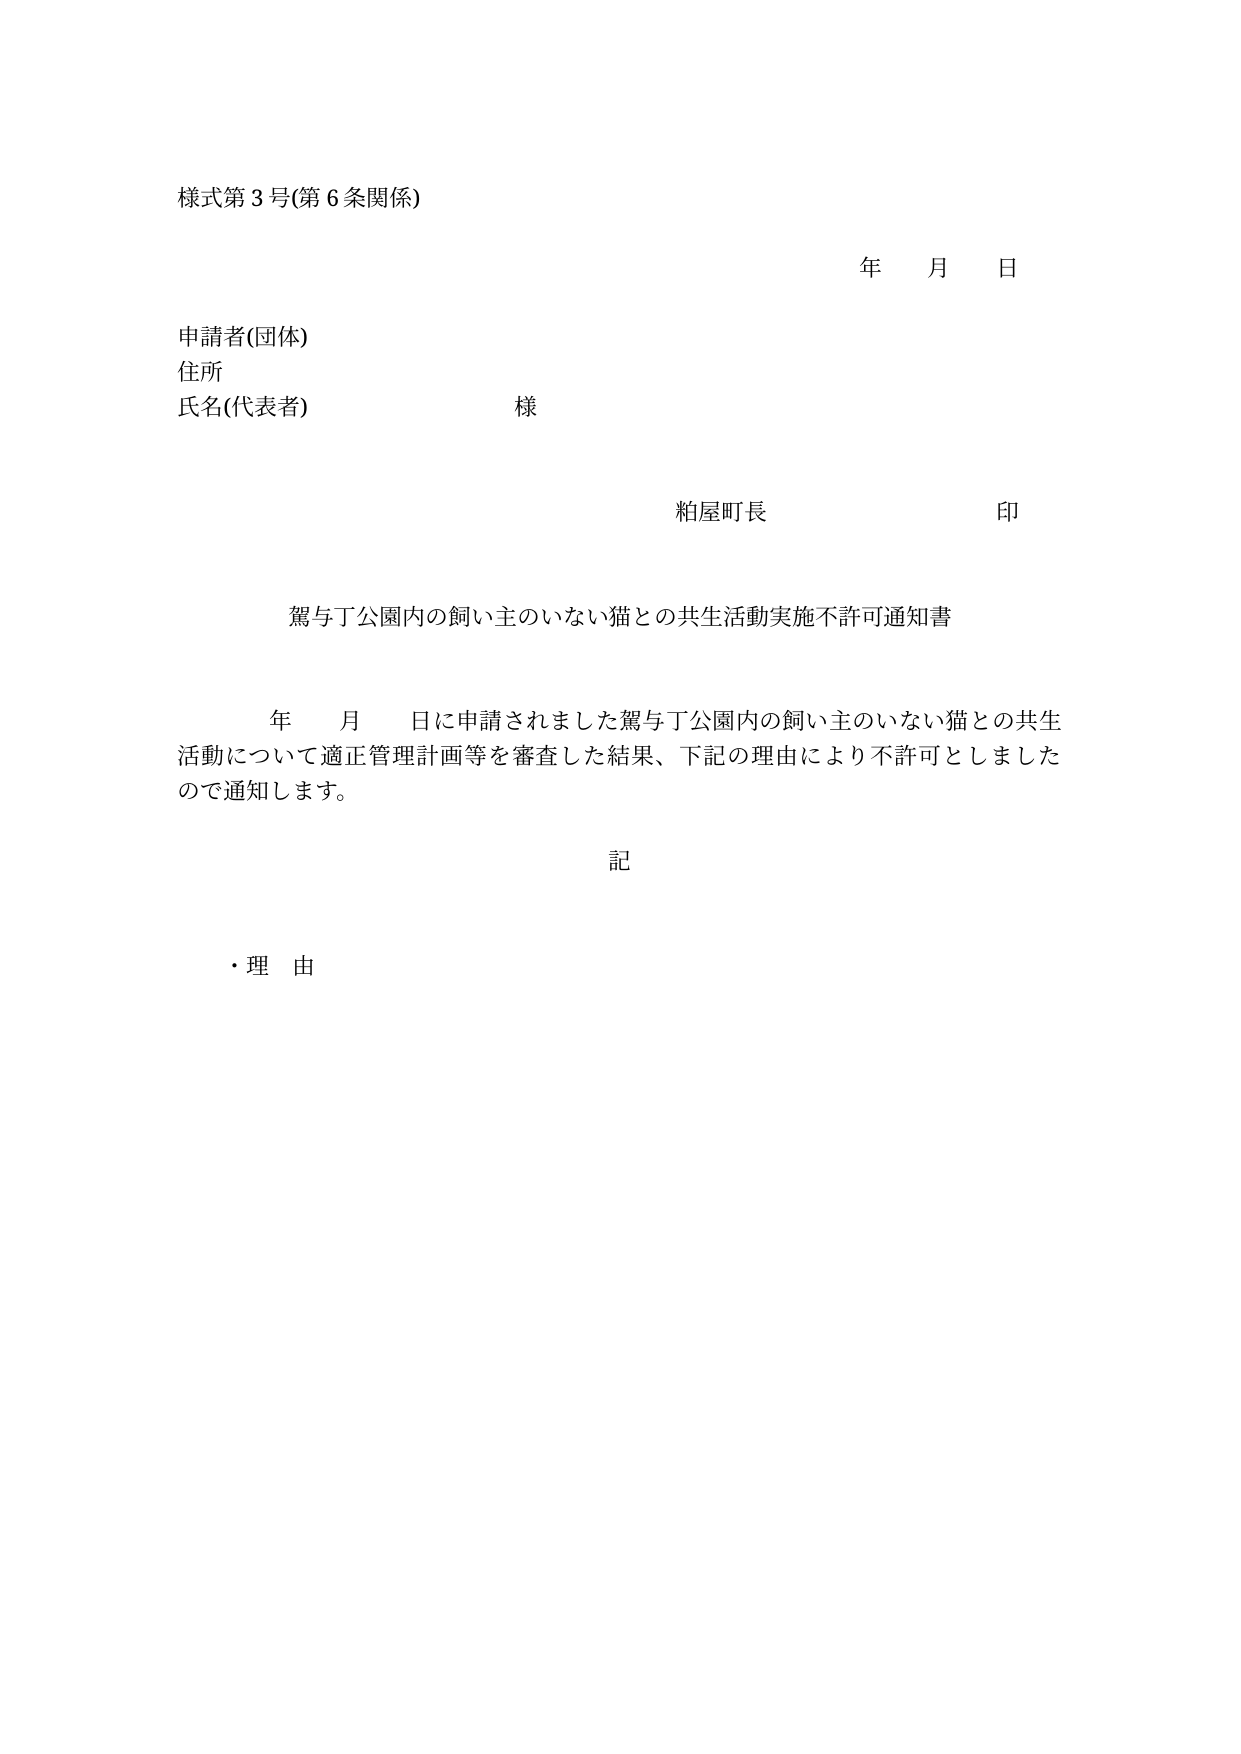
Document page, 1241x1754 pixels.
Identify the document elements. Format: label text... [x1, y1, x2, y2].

text 年 月 日に申請されました駕与丁公園内の飼い主のいない猫との共生活動について適正管理計画等を審査した結果、下記の理由により不許可としました [177, 702, 1063, 772]
text 申請者(団体) [177, 319, 1063, 353]
subtitle 記 [177, 842, 1063, 877]
text 住所 [177, 353, 1063, 388]
text 駕与丁公園内の飼い主のいない猫との共生活動実施不許可通知書 [177, 598, 1063, 633]
text ので通知します。 [177, 772, 1063, 807]
text 年 月 日 [177, 249, 1019, 284]
text 粕屋町長 印 [177, 493, 1019, 528]
text ・理 由 [177, 947, 1063, 982]
text 氏名(代表者) 様 [177, 388, 1063, 423]
text 様式第3号(第6条関係) [177, 179, 1063, 214]
